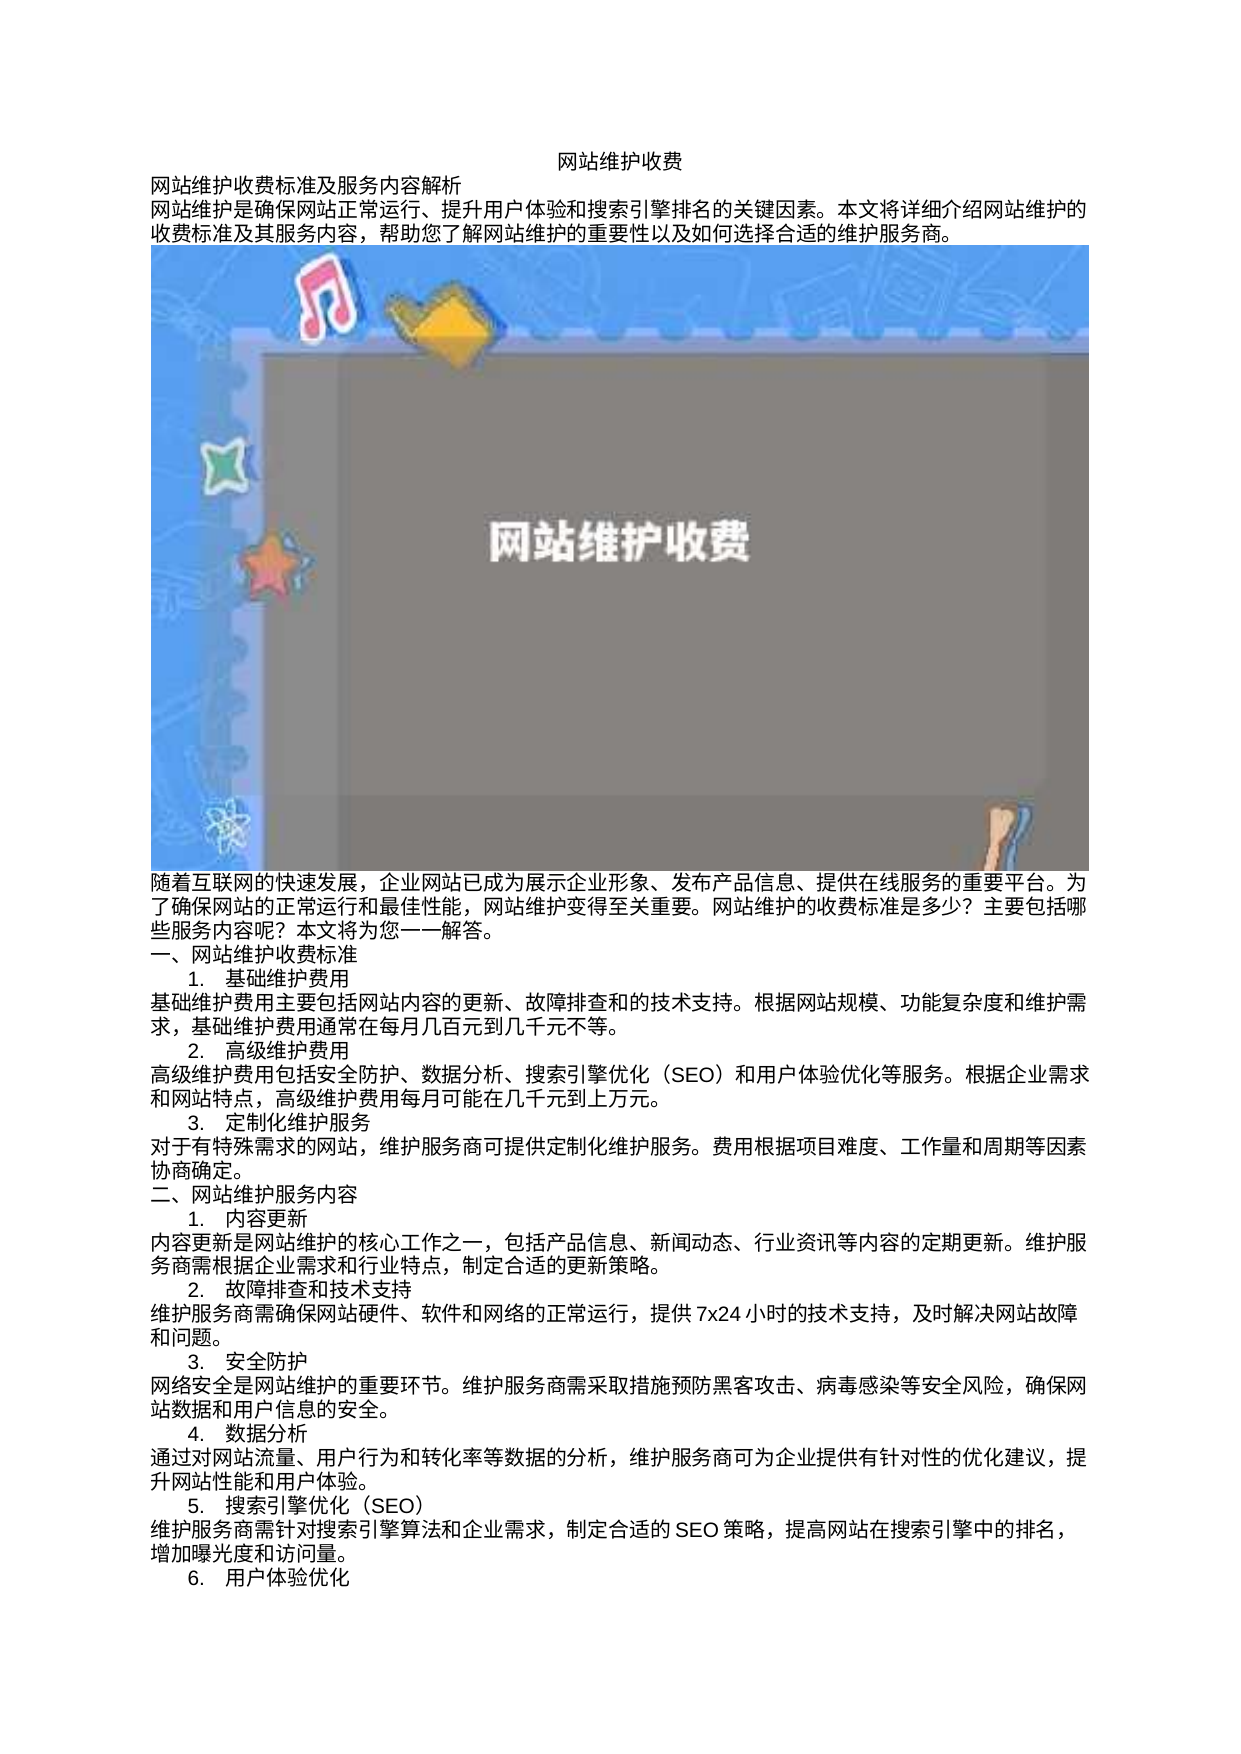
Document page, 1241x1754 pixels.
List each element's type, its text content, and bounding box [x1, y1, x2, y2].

list 数据分析 [187, 1422, 1090, 1446]
text 网络安全是网站维护的重要环节。维护服务商需采取措施预防黑客攻击、病毒感染等安全风险，确保网站数据和用户信息的安全。 [150, 1374, 1090, 1422]
list 用户体验优化 [187, 1566, 1090, 1590]
list 基础维护费用 [187, 967, 1090, 991]
text 网站维护收费 [150, 150, 1090, 174]
text 网站维护收费标准及服务内容解析 [150, 174, 1090, 198]
text 维护服务商需针对搜索引擎算法和企业需求，制定合适的SEO策略，提高网站在搜索引擎中的排名，增加曝光度和访问量。 [150, 1518, 1090, 1566]
list 安全防护 [187, 1350, 1090, 1374]
list 内容更新 [187, 1206, 1090, 1230]
picture [151, 245, 1089, 871]
list 定制化维护服务 [187, 1111, 1090, 1134]
list 搜索引擎优化（SEO） [187, 1494, 1090, 1518]
text 对于有特殊需求的网站，维护服务商可提供定制化维护服务。费用根据项目难度、工作量和周期等因素协商确定。 [150, 1134, 1090, 1182]
text 二、网站维护服务内容 [150, 1182, 1090, 1206]
text 通过对网站流量、用户行为和转化率等数据的分析，维护服务商可为企业提供有针对性的优化建议，提升网站性能和用户体验。 [150, 1446, 1090, 1494]
text 网站维护是确保网站正常运行、提升用户体验和搜索引擎排名的关键因素。本文将详细介绍网站维护的收费标准及其服务内容，帮助您了解网站维护的重要性以及如何选择合适的维护服务商。 [150, 198, 1090, 246]
text 内容更新是网站维护的核心工作之一，包括产品信息、新闻动态、行业资讯等内容的定期更新。维护服务商需根据企业需求和行业特点，制定合适的更新策略。 [150, 1230, 1090, 1278]
list 高级维护费用 [187, 1039, 1090, 1063]
list 故障排查和技术支持 [187, 1278, 1090, 1302]
text 维护服务商需确保网站硬件、软件和网络的正常运行，提供7x24小时的技术支持，及时解决网站故障和问题。 [150, 1302, 1090, 1350]
text 基础维护费用主要包括网站内容的更新、故障排查和的技术支持。根据网站规模、功能复杂度和维护需求，基础维护费用通常在每月几百元到几千元不等。 [150, 991, 1090, 1039]
text 高级维护费用包括安全防护、数据分析、搜索引擎优化（SEO）和用户体验优化等服务。根据企业需求和网站特点，高级维护费用每月可能在几千元到上万元。 [150, 1063, 1090, 1111]
text 随着互联网的快速发展，企业网站已成为展示企业形象、发布产品信息、提供在线服务的重要平台。为了确保网站的正常运行和最佳性能，网站维护变得至关重要。网站维护的收费标准是多少？主要包括哪些服务内容呢？本文将为您一一解答。 [150, 871, 1090, 943]
text 一、网站维护收费标准 [150, 943, 1090, 967]
